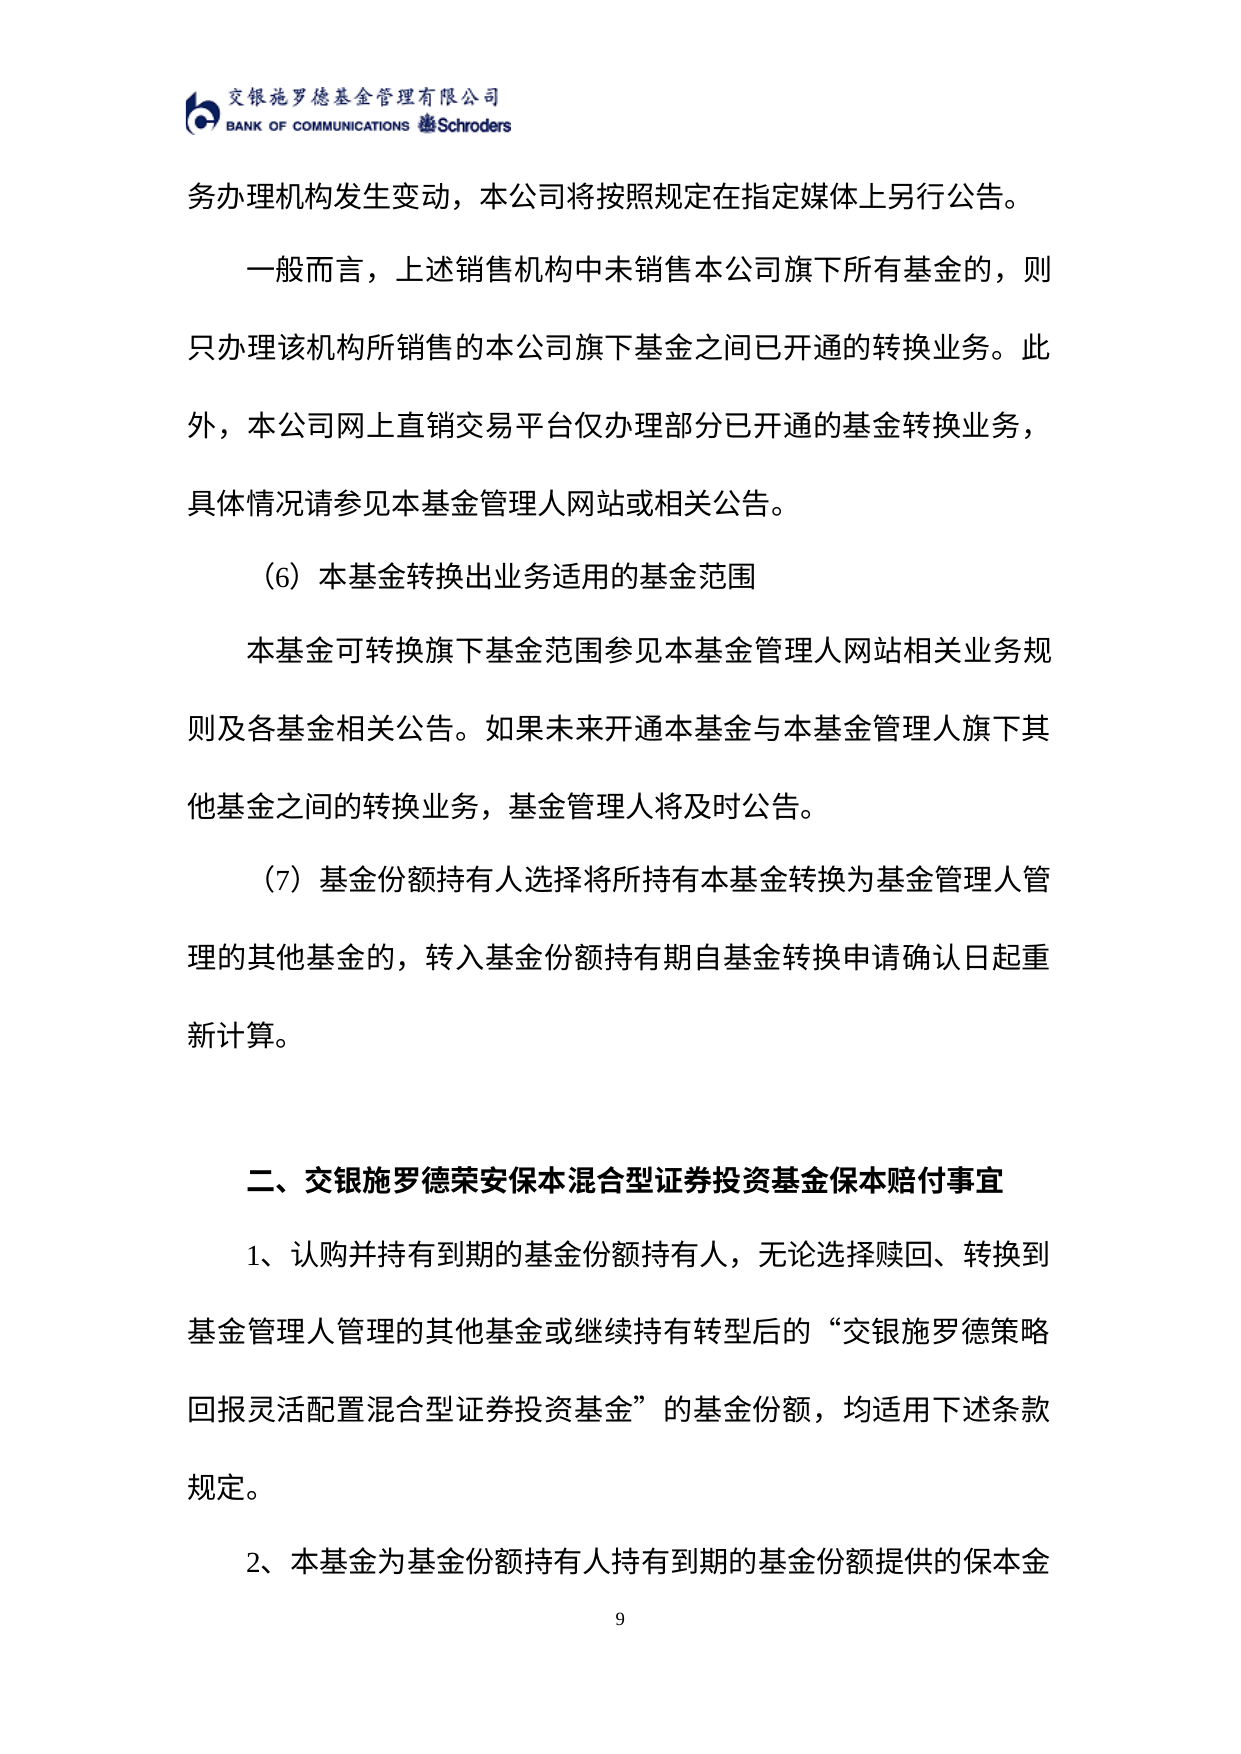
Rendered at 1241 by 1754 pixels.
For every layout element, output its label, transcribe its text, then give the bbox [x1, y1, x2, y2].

text 本基金可转换旗下基金范围参见本基金管理人网站相关业务规则及各基金相关公告。如果未来开通本基金与本基金管理人旗下其他基金之间的转换业务，基金管理人将及时公告。 [187, 616, 1053, 837]
text 一般而言，上述销售机构中未销售本公司旗下所有基金的，则只办理该机构所销售的本公司旗下基金之间已开通的转换业务。此外，本公司网上直销交易平台仅办理部分已开通的基金转换业务，具体情况请参见本基金管理人网站或相关公告。 [187, 235, 1053, 534]
text （6）本基金转换出业务适用的基金范围 [187, 543, 1053, 608]
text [187, 1527, 1053, 1592]
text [187, 162, 1053, 227]
text 1、认购并持有到期的基金份额持有人，无论选择赎回、转换到基金管理人管理的其他基金或继续持有转型后的“交银施罗德策略回报灵活配置混合型证券投资基金”的基金份额，均适用下述条款规定。 [187, 1220, 1053, 1518]
text 二、交银施罗德荣安保本混合型证券投资基金保本赔付事宜 [187, 1146, 1053, 1211]
text （7）基金份额持有人选择将所持有本基金转换为基金管理人管理的其他基金的，转入基金份额持有期自基金转换申请确认日起重新计算。 [187, 845, 1053, 1066]
